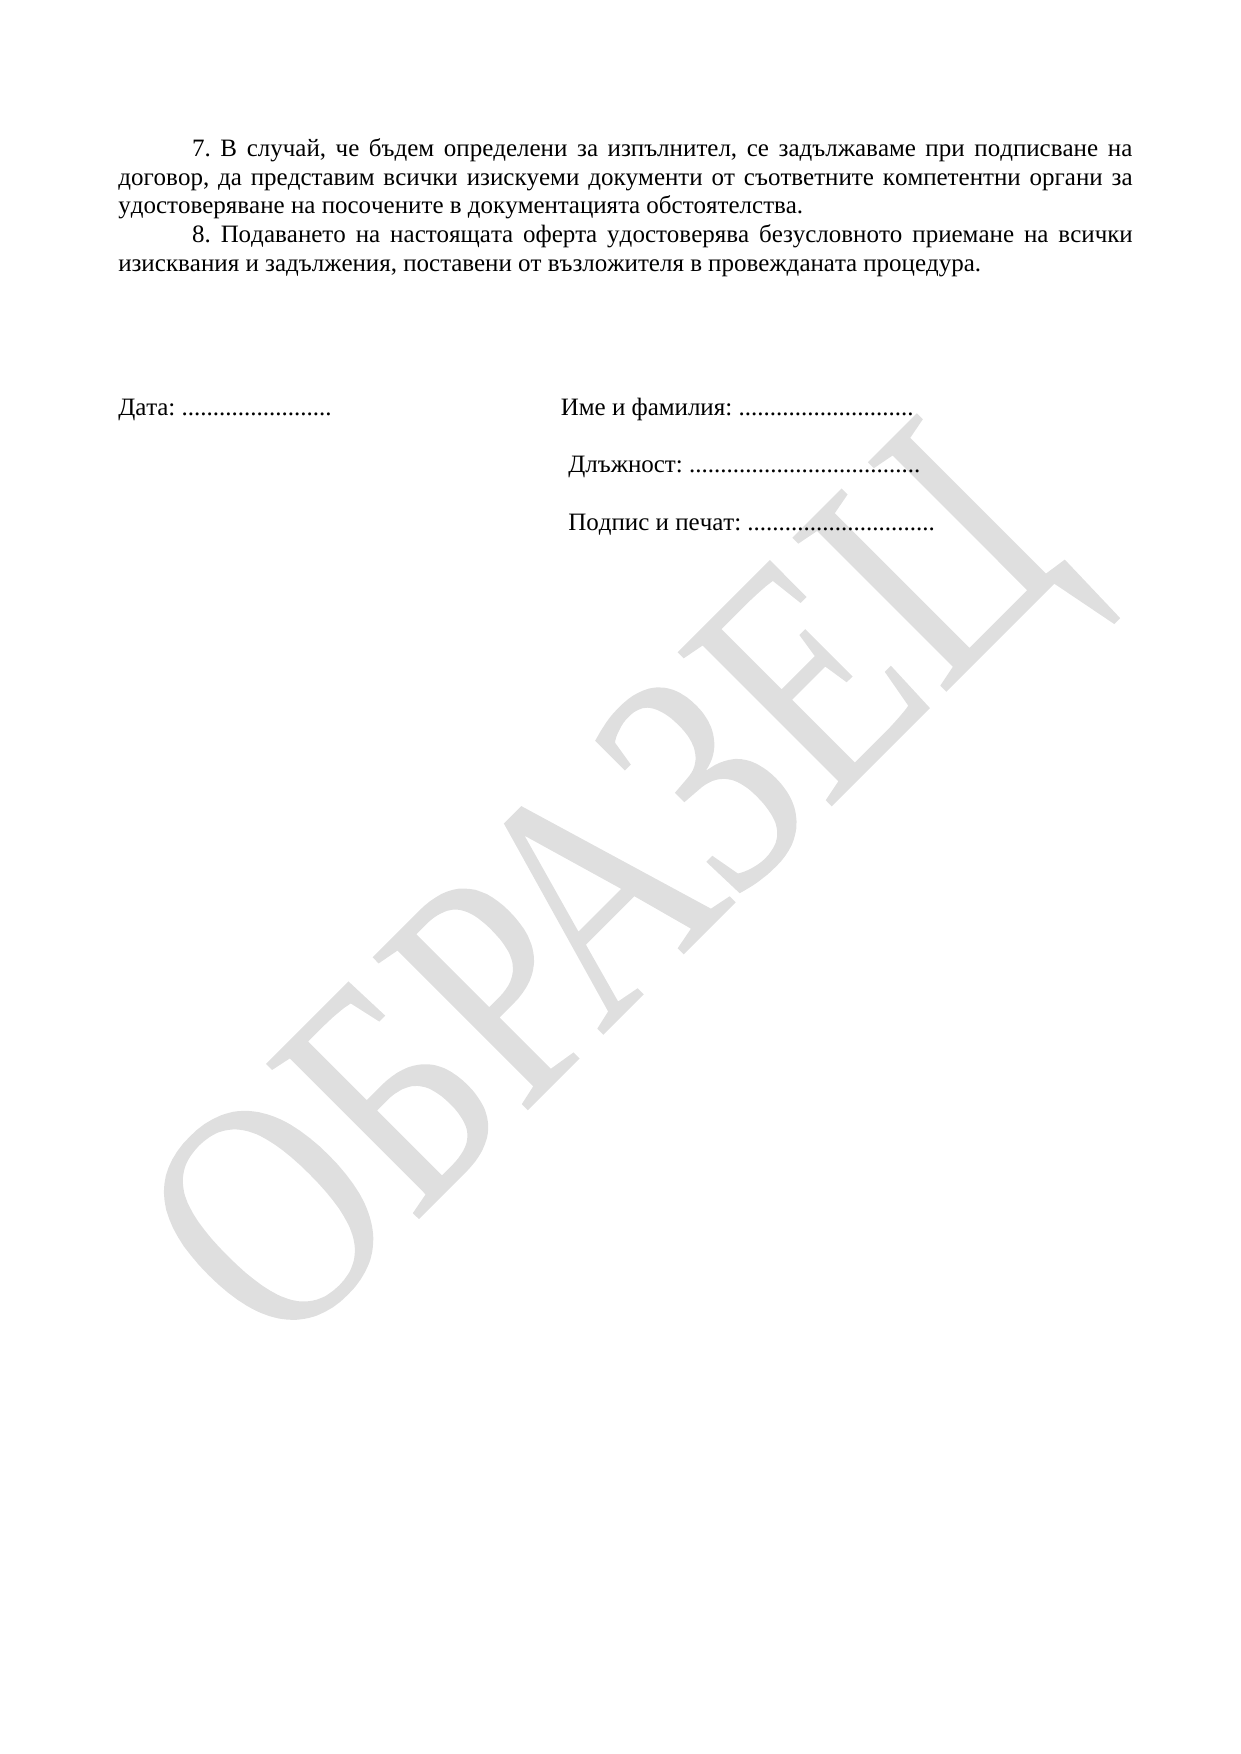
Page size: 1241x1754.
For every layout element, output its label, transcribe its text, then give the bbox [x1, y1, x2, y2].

text Подпис и печат: .............................. [118, 507, 1134, 535]
text Дата: ........................ Име и фамилия: ............................ [118, 392, 1134, 420]
text 8. Подаването на настоящата оферта удостоверява безусловното приемане на всички изисквания и задължения, поставени от възложителя в провежданата процедура. [118, 219, 1134, 277]
text 7. В случай, че бъдем определени за изпълнител, се задължаваме при подписване на договор, да представим всички изискуеми документи от съответните компетентни органи за удостоверяване на посочените в документацията обстоятелства. [118, 133, 1134, 219]
text Длъжност: ..................................... [118, 449, 1134, 478]
